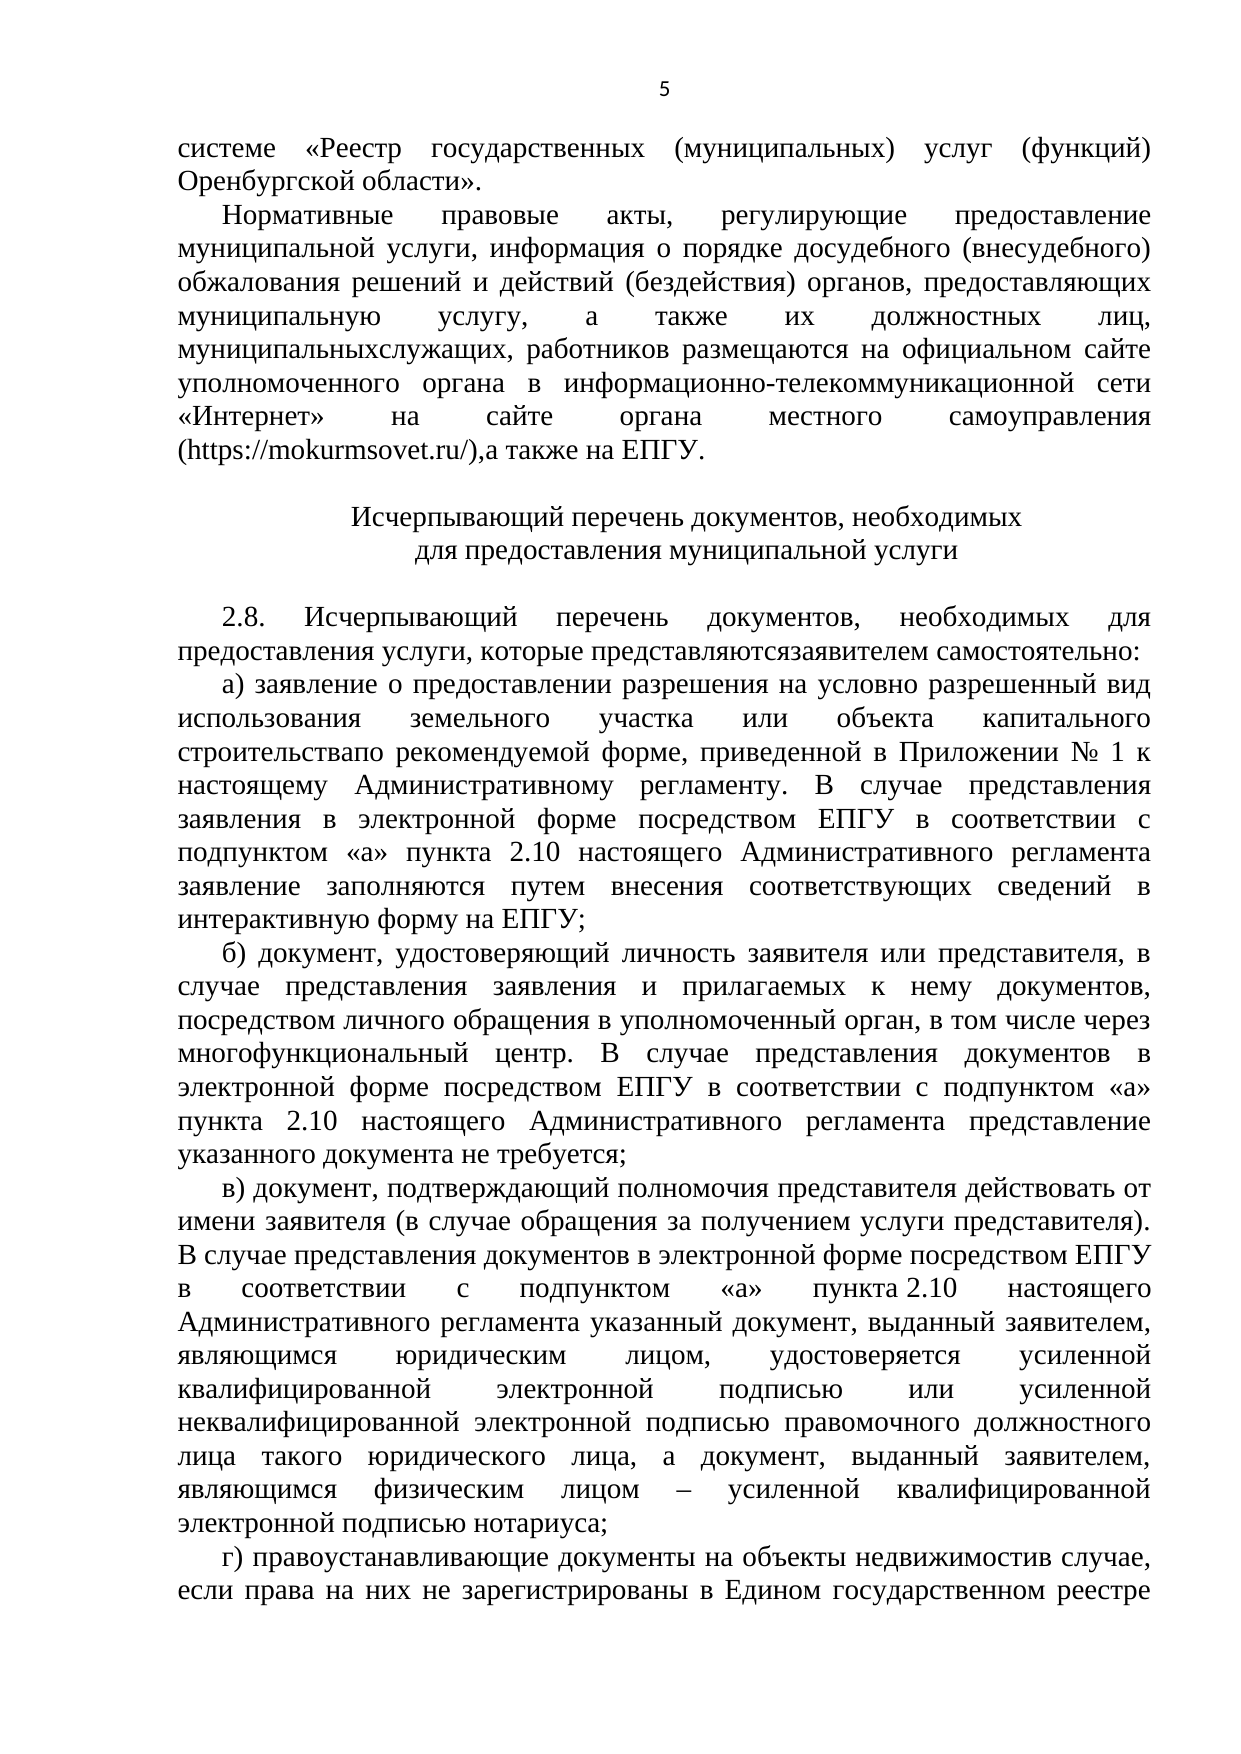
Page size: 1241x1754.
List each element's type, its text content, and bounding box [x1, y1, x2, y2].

text Исчерпывающий перечень документов, необходимых [177, 499, 1152, 532]
text б) документ, удостоверяющий личность заявителя или представителя, в случае представления заявления и прилагаемых к нему документов, посредством личного обращения в уполномоченный орган, в том числе через многофункциональный центр. В случае представления документов в электронной форме посредством ЕПГУ в соответствии с подпунктом «а» пункта 2.10 настоящего Административного регламента представление указанного документа не требуется; [177, 935, 1152, 1170]
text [177, 130, 1152, 197]
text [177, 1539, 1152, 1606]
text Нормативные правовые акты, регулирующие предоставление муниципальной услуги, информация о порядке досудебного (внесудебного) обжалования решений и действий (бездействия) органов, предоставляющих муниципальную услугу, а также их должностных лиц, муниципальныхслужащих, работников размещаются на официальном сайте уполномоченного органа в информационно-телекоммуникационной сети «Интернет» на сайте органа местного самоуправления (https://mokurmsovet.ru/),а также на ЕПГУ. [177, 197, 1152, 465]
text для предоставления муниципальной услуги [177, 532, 1152, 566]
text а) заявление о предоставлении разрешения на условно разрешенный вид использования земельного участка или объекта капитального строительствапо рекомендуемой форме, приведенной в Приложении № 1 к настоящему Административному регламенту. В случае представления заявления в электронной форме посредством ЕПГУ в соответствии с подпунктом «а» пункта 2.10 настоящего Административного регламента заявление заполняются путем внесения соответствующих сведений в интерактивную форму на ЕПГУ; [177, 667, 1152, 935]
text 2.8. Исчерпывающий перечень документов, необходимых для предоставления услуги, которые представляютсязаявителем самостоятельно: [177, 599, 1152, 667]
text в) документ, подтверждающий полномочия представителя действовать от имени заявителя (в случае обращения за получением услуги представителя). В случае представления документов в электронной форме посредством ЕПГУ в соответствии с подпунктом «а» пункта 2.10 настоящего Административного регламента указанный документ, выданный заявителем, являющимся юридическим лицом, удостоверяется усиленной квалифицированной электронной подписью или усиленной неквалифицированной электронной подписью правомочного должностного лица такого юридического лица, а документ, выданный заявителем, являющимся физическим лицом – усиленной квалифицированной электронной подписью нотариуса; [177, 1170, 1152, 1539]
